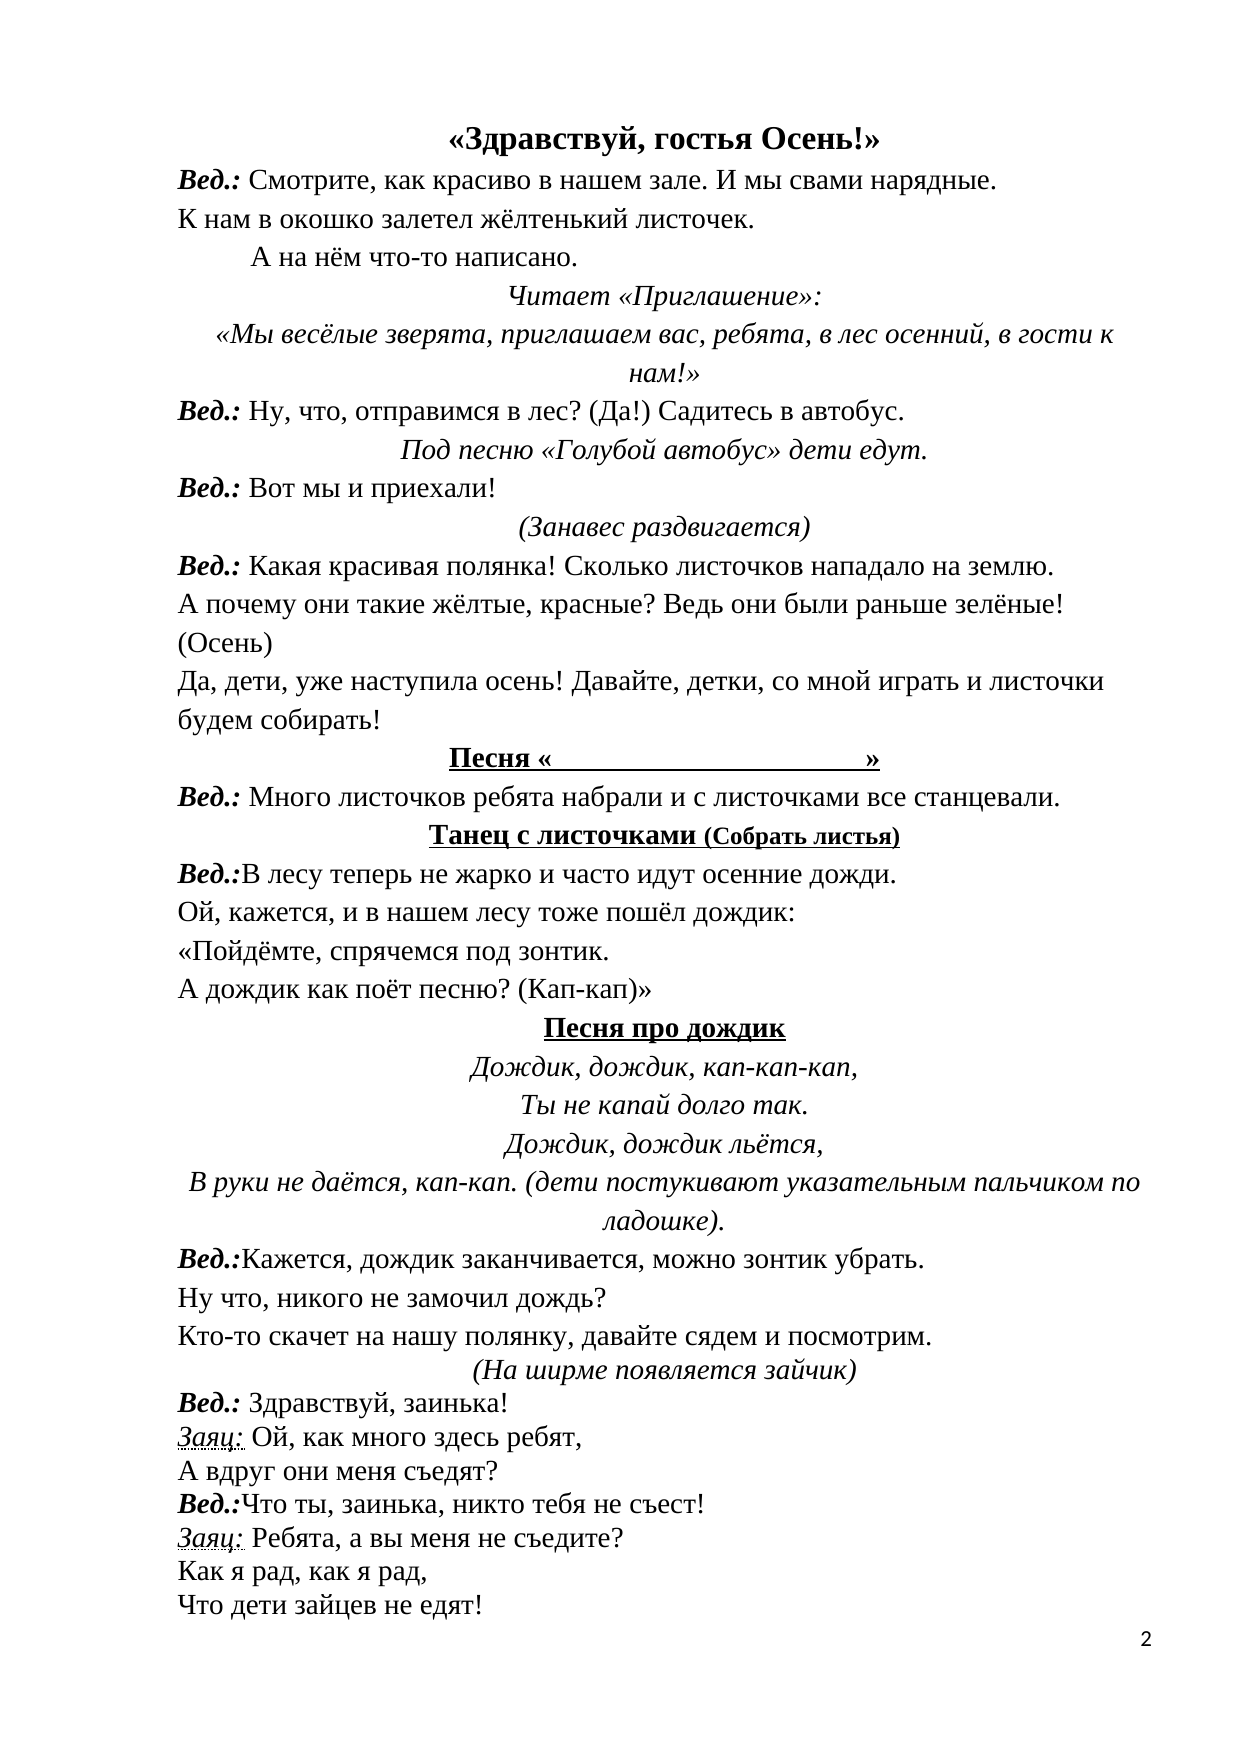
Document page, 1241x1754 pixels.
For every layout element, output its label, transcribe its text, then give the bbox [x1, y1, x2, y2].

text Под песню «Голубой автобус» дети едут. [177, 432, 1152, 466]
text Кто-то скачет на нашу полянку, давайте сядем и посмотрим. [177, 1318, 1152, 1352]
text Вед.: Ну, что, отправимся в лес? (Да!) Садитесь в автобус. [177, 393, 1152, 427]
text Вед.:В лесу теперь не жарко и часто идут осенние дожди. [177, 856, 1152, 889]
text Танец с листочками (Собрать листья) [177, 817, 1152, 851]
text «Пойдёмте, спрячемся под зонтик. [177, 933, 1152, 967]
text (Занавес раздвигается) [177, 509, 1152, 543]
text Как я рад, как я рад, [177, 1553, 1152, 1587]
text Вед.: Здравствуй, заинька! [177, 1386, 1152, 1419]
text А дождик как поёт песню? (Кап-кап)» [177, 972, 1152, 1005]
text «Мы весёлые зверята, приглашаем вас, ребята, в лес осенний, в гости к нам!» [177, 316, 1152, 388]
text Что дети зайцев не едят! [177, 1587, 1152, 1620]
text Вед.: Много листочков ребята набрали и с листочками все станцевали. [177, 779, 1152, 812]
text В руки не даётся, кап-кап. (дети постукивают указательным пальчиком по ладошке). [177, 1164, 1152, 1236]
text А вдруг они меня съедят? [177, 1453, 1152, 1486]
text Читает «Приглашение»: [177, 278, 1152, 311]
text (На ширме появляется зайчик) [177, 1352, 1152, 1386]
text Да, дети, уже наступила осень! Давайте, детки, со мной играть и листочки будем собирать! [177, 663, 1152, 735]
text Заяц: Ребята, а вы меня не съедите? [177, 1520, 1152, 1553]
text «Здравствуй, гостья Осень!» [177, 118, 1152, 156]
text Песня « » [177, 740, 1152, 774]
text Вед.: Смотрите, как красиво в нашем зале. И мы свами нарядные. [177, 162, 1152, 196]
text Ты не капай долго так. [177, 1087, 1152, 1121]
text Вед.: Какая красивая полянка! Сколько листочков нападало на землю. [177, 548, 1152, 581]
text А на нём что-то написано. [177, 239, 1152, 273]
text Заяц: Ой, как много здесь ребят, [177, 1419, 1152, 1453]
text А почему они такие жёлтые, красные? Ведь они были раньше зелёные! (Осень) [177, 586, 1152, 658]
text Вед.:Что ты, заинька, никто тебя не съест! [177, 1486, 1152, 1520]
text Дождик, дождик льётся, [177, 1126, 1152, 1159]
text Вед.: Вот мы и приехали! [177, 471, 1152, 504]
text Вед.:Кажется, дождик заканчивается, можно зонтик убрать. [177, 1241, 1152, 1275]
text Песня про дождик [177, 1010, 1152, 1044]
text Ой, кажется, и в нашем лесу тоже пошёл дождик: [177, 894, 1152, 928]
text Дождик, дождик, кап-кап-кап, [177, 1049, 1152, 1082]
text К нам в окошко залетел жёлтенький листочек. [177, 201, 1152, 234]
text Ну что, никого не замочил дождь? [177, 1280, 1152, 1313]
